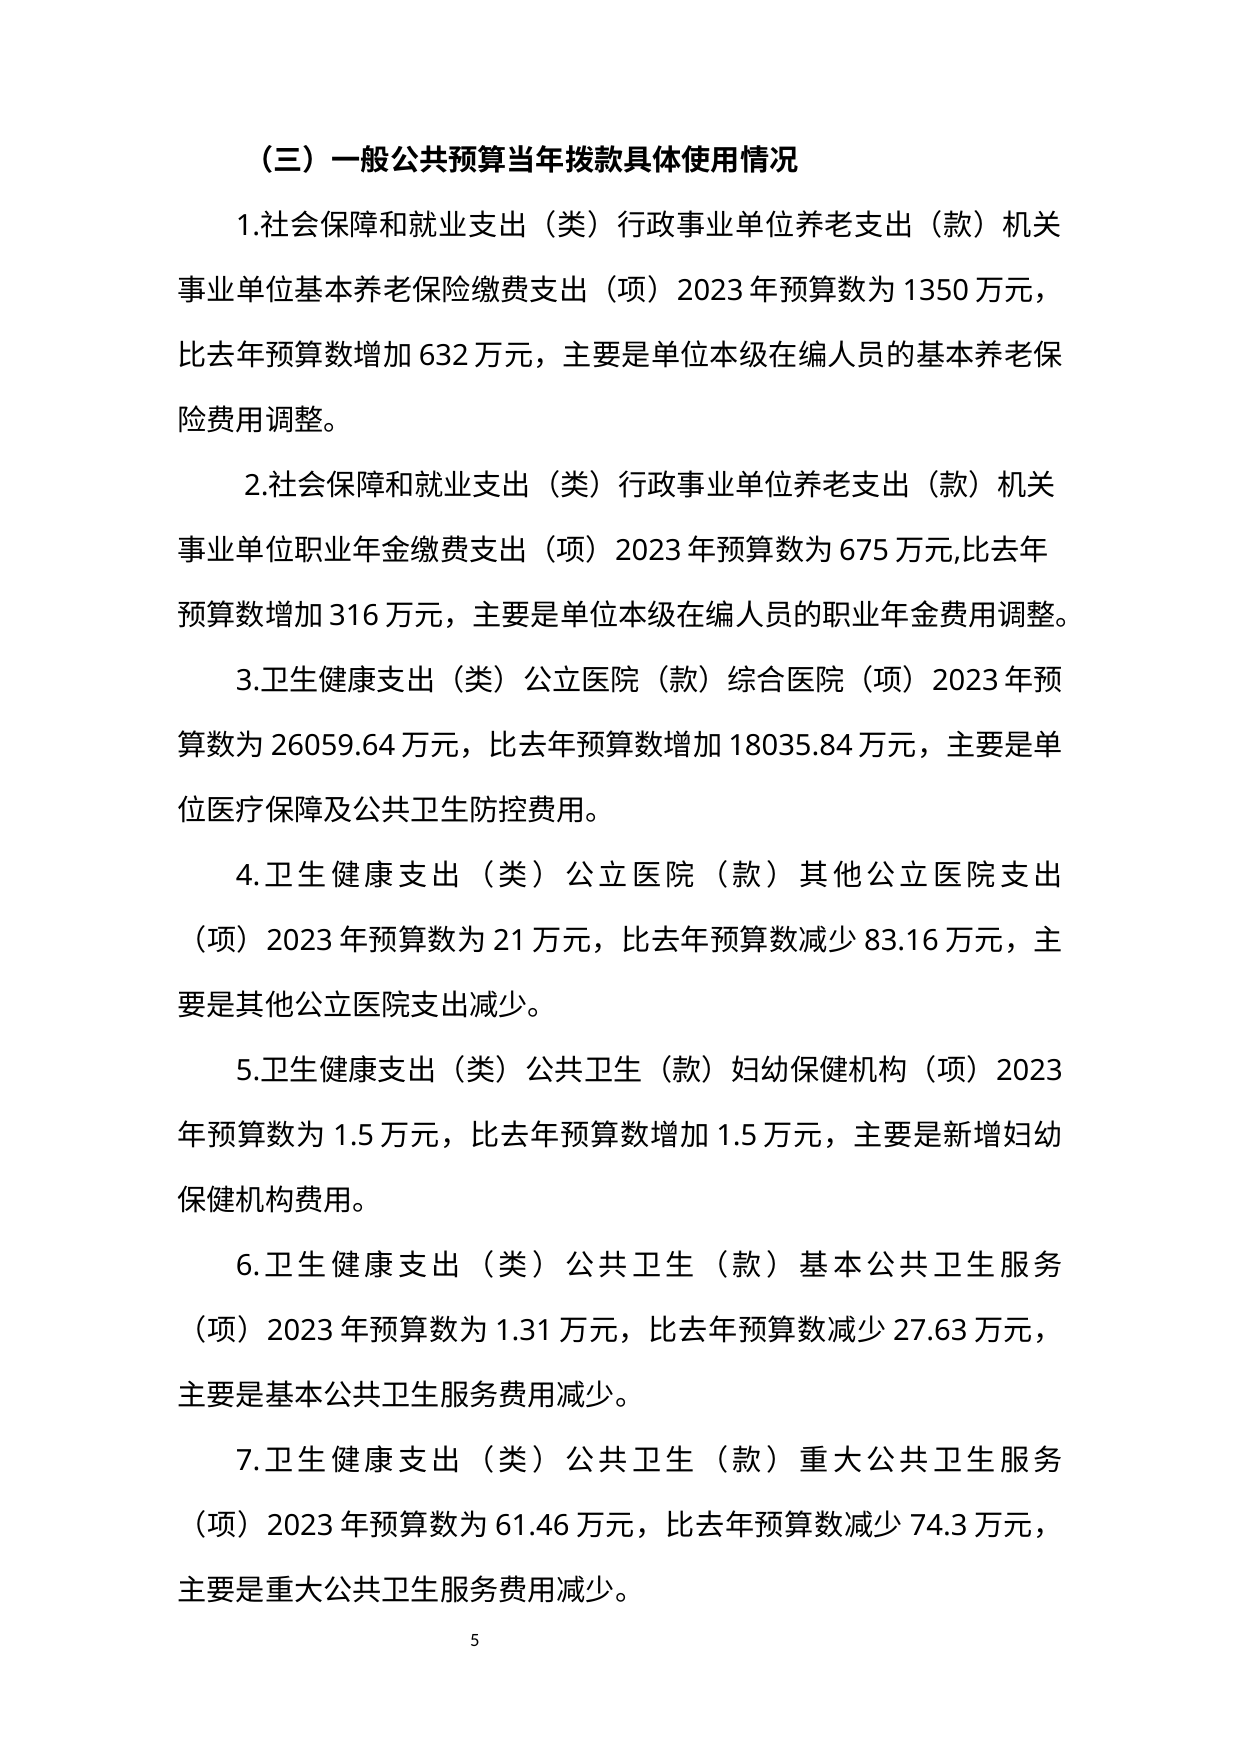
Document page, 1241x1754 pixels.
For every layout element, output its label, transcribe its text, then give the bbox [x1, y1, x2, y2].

text 1.社会保障和就业支出（类）行政事业单位养老支出（款）机关事业单位基本养老保险缴费支出（项）2023年预算数为1350万元，比去年预算数增加632万元，主要是单位本级在编人员的基本养老保险费用调整。 [177, 190, 1063, 450]
text 4.卫生健康支出（类）公立医院（款）其他公立医院支出（项）2023年预算数为21万元，比去年预算数减少83.16万元，主要是其他公立医院支出减少。 [177, 840, 1063, 1035]
text （三）一般公共预算当年拨款具体使用情况 [177, 125, 1063, 190]
text 3.卫生健康支出（类）公立医院（款）综合医院（项）2023年预算数为26059.64万元，比去年预算数增加18035.84万元，主要是单位医疗保障及公共卫生防控费用。 [177, 645, 1063, 840]
text 6.卫生健康支出（类）公共卫生（款）基本公共卫生服务（项）2023年预算数为1.31万元，比去年预算数减少27.63万元，主要是基本公共卫生服务费用减少。 [177, 1230, 1063, 1425]
text 7.卫生健康支出（类）公共卫生（款）重大公共卫生服务（项）2023年预算数为61.46万元，比去年预算数减少74.3万元，主要是重大公共卫生服务费用减少。 [177, 1425, 1063, 1620]
text 2.社会保障和就业支出（类）行政事业单位养老支出（款）机关事业单位职业年金缴费支出（项）2023年预算数为675万元,比去年预算数增加316万元，主要是单位本级在编人员的职业年金费用调整。 [177, 450, 1063, 645]
text 5.卫生健康支出（类）公共卫生（款）妇幼保健机构（项）2023年预算数为1.5万元，比去年预算数增加1.5万元，主要是新增妇幼保健机构费用。 [177, 1035, 1063, 1230]
